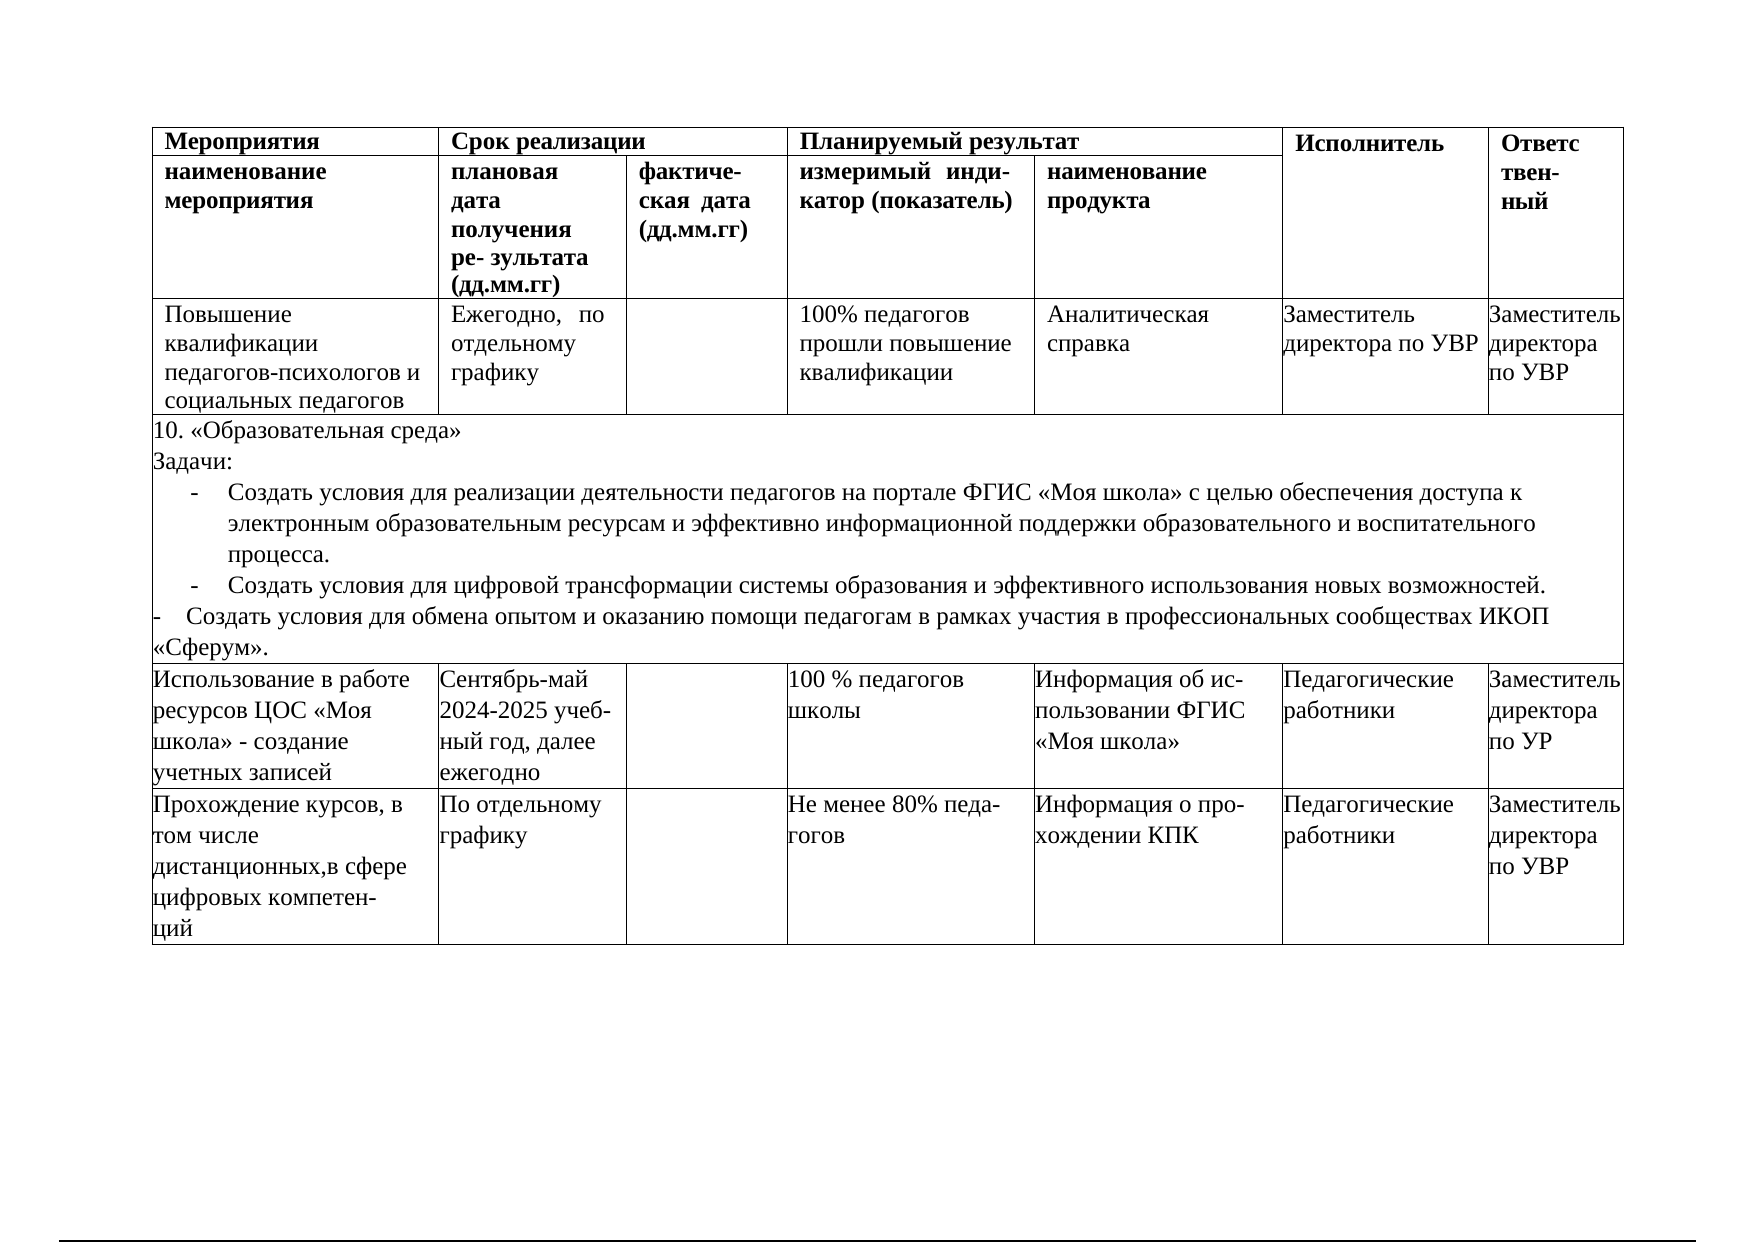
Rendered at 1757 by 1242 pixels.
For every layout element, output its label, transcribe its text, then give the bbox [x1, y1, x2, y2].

table_header Исполнитель [1283, 128, 1488, 298]
table_cell Заместитель директора по УР [1489, 664, 1623, 788]
table_cell По отдельному графику [439, 789, 626, 944]
table_cell Аналитическая справка [1035, 299, 1282, 414]
table_cell Использование в работе ресурсов ЦОС «Моя школа» - создание учетных записей [153, 664, 438, 788]
table_cell фактиче- ская дата (дд.мм.гг) [627, 156, 787, 298]
table_cell Повышение квалификации педагогов-психологов и социальных педагогов [153, 299, 438, 414]
table_cell Педагогические работники [1283, 664, 1488, 788]
table_cell Ежегодно, по отдельному графику [439, 299, 626, 414]
table_cell плановая дата получения ре- зультата (дд.мм.гг) [439, 156, 626, 298]
table_header Планируемый результат [788, 128, 1282, 155]
table_header Ответствен- ный [1489, 128, 1623, 298]
table_cell Заместитель директора по УВР [1489, 299, 1623, 414]
table_cell Сентябрь-май 2024-2025 учеб- ный год, далее ежегодно [439, 664, 626, 788]
table_cell «Образовательная среда» Задачи: Создать условия для реализации деятельности педагогов на портале ФГИС «Моя школа» с целью обеспечения доступа к электронным образовательным ресурсам и эффективно информационной поддержки образовательного и воспитательного процесса. Создать условия для цифровой трансформации системы образования и эффективного использования новых возможностей. - Создать условия для обмена опытом и оказанию помощи педагогам в рамках участия в профессиональных сообществах ИКОП «Сферум». [153, 415, 1623, 663]
table_cell [627, 299, 787, 414]
table_cell [627, 664, 787, 788]
table_cell Информация об ис- пользовании ФГИС «Моя школа» [1035, 664, 1282, 788]
table_cell наименование мероприятия [153, 156, 438, 298]
table_cell Прохождение курсов, в том числе дистанционных,в сфере цифровых компетен- ций [153, 789, 438, 944]
table_cell 100 % педагогов школы [788, 664, 1034, 788]
table_cell [627, 789, 787, 944]
table_cell наименование продукта [1035, 156, 1282, 298]
table_header Мероприятия [153, 128, 438, 155]
table_cell Информация о про-хождении КПК [1035, 789, 1282, 944]
table_header Срок реализации [439, 128, 787, 155]
table_cell Заместитель директора по УВР [1489, 789, 1623, 944]
table_cell измеримый инди- катор (показатель) [788, 156, 1034, 298]
table_cell Педагогические работники [1283, 789, 1488, 944]
table_cell Заместитель директора по УВР [1283, 299, 1488, 414]
table_cell 100% педагогов прошли повышение квалификации [788, 299, 1034, 414]
table_cell Не менее 80% педа-гогов [788, 789, 1034, 944]
